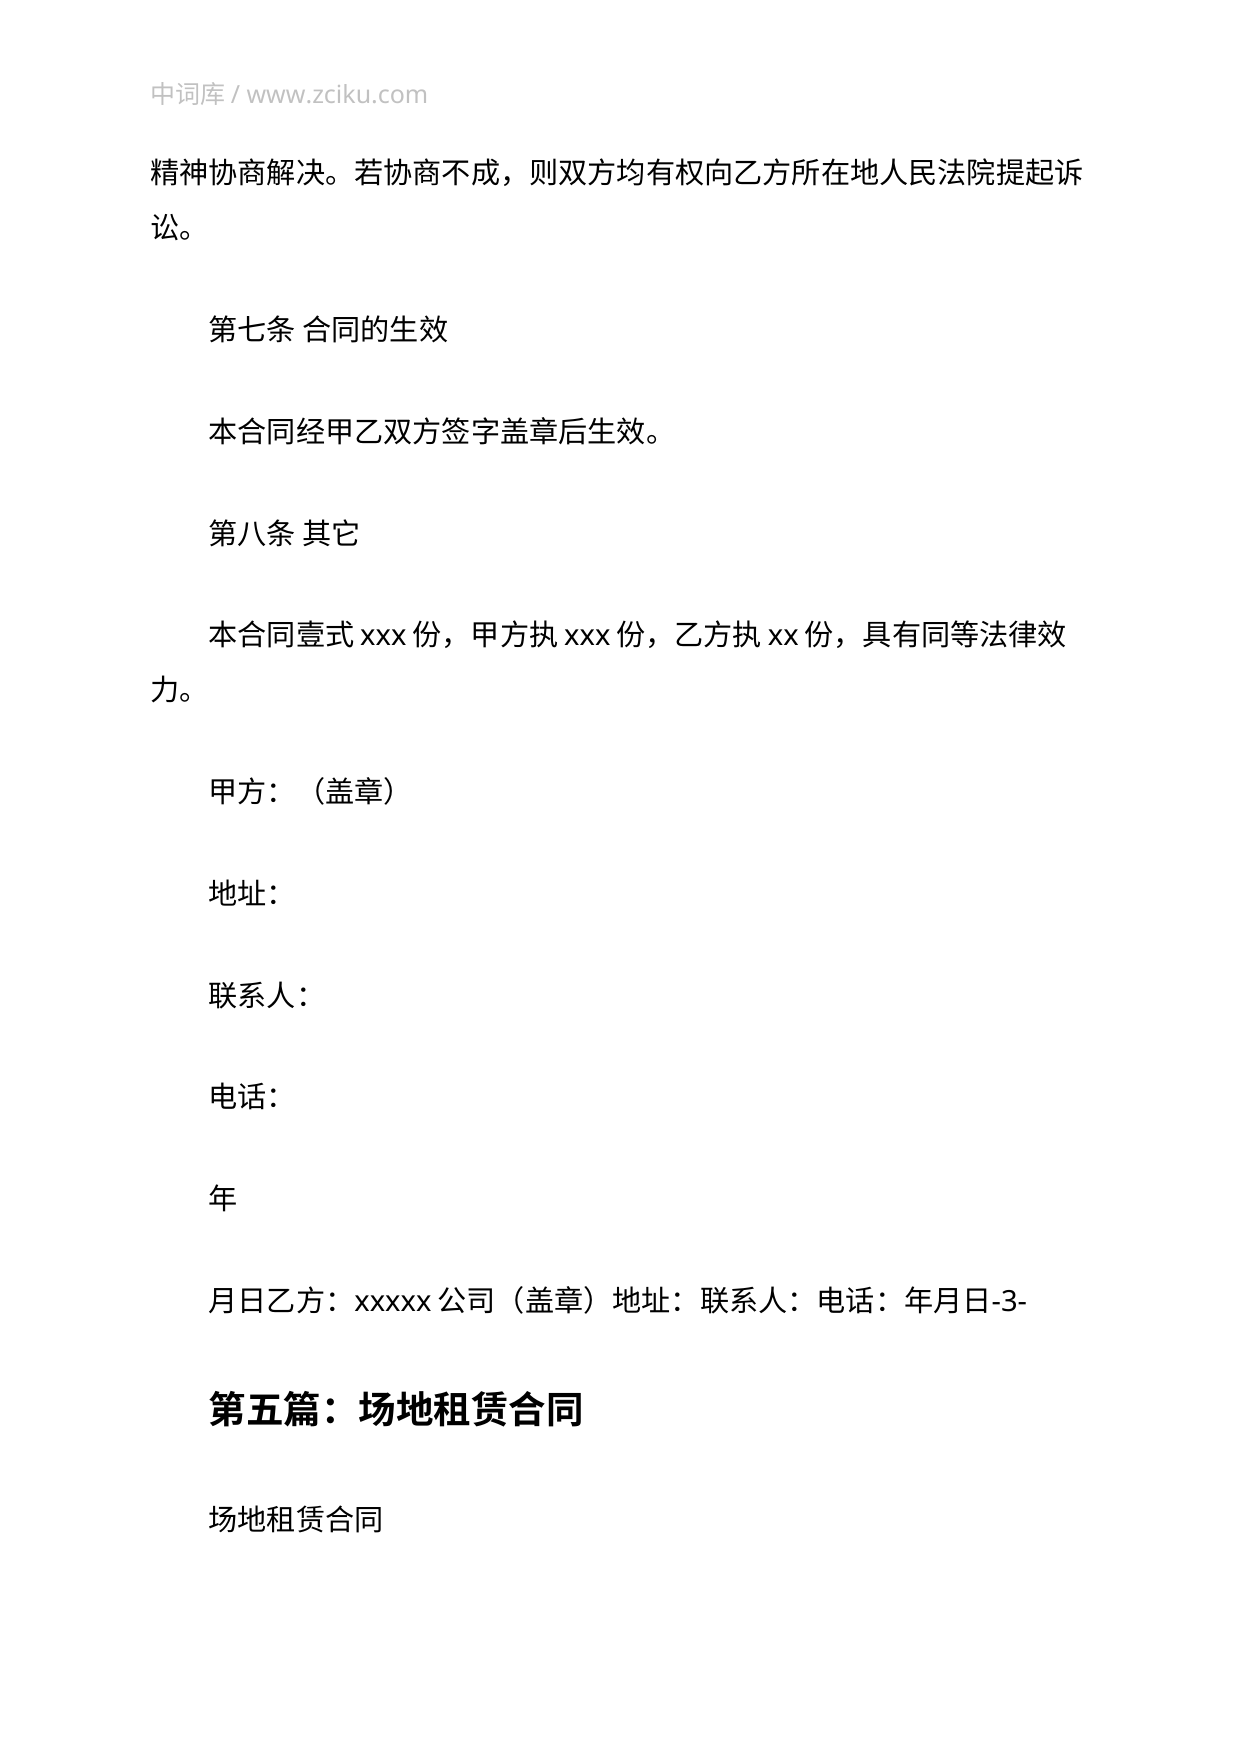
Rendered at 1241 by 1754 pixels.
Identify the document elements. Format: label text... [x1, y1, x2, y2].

text 第七条 合同的生效 [150, 307, 1090, 349]
text 场地租赁合同 [150, 1497, 1090, 1539]
text 联系人： [150, 972, 1090, 1014]
text 甲方：（盖章） [150, 769, 1090, 811]
text 地址： [150, 871, 1090, 913]
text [150, 150, 1090, 247]
text 月日乙方：xxxxx公司（盖章）地址：联系人：电话：年月日-3- [150, 1278, 1090, 1320]
text 本合同壹式xxx份，甲方执xxx份，乙方执xx份，具有同等法律效力。 [150, 612, 1090, 709]
text 第五篇：场地租赁合同 [150, 1379, 1090, 1434]
text 第八条 其它 [150, 510, 1090, 552]
text 电话： [150, 1074, 1090, 1116]
text 本合同经甲乙双方签字盖章后生效。 [150, 408, 1090, 451]
text 年 [150, 1176, 1090, 1218]
